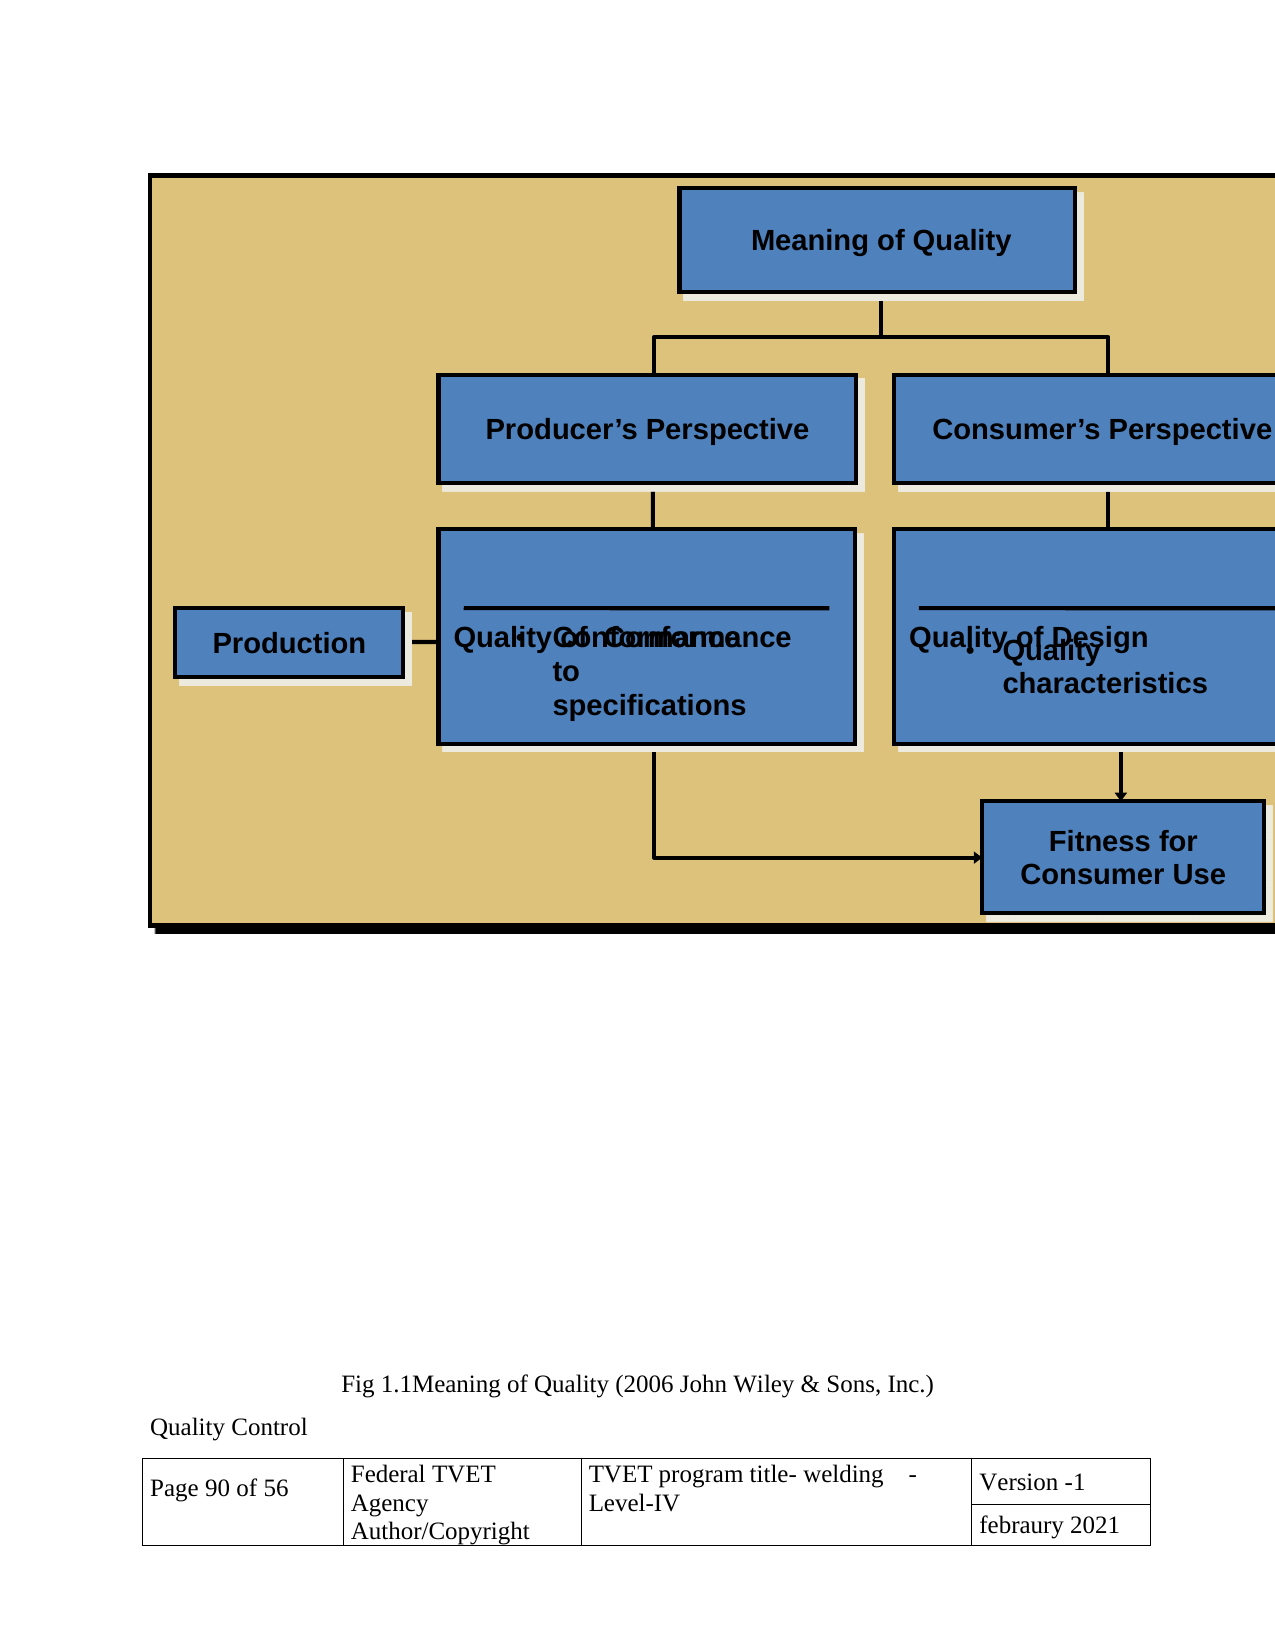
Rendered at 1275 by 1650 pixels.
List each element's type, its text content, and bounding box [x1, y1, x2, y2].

text Quality Control [150, 1412, 1125, 1441]
text Fig 1.1Meaning of Quality (2006 John Wiley & Sons, Inc.) [150, 1369, 1125, 1398]
